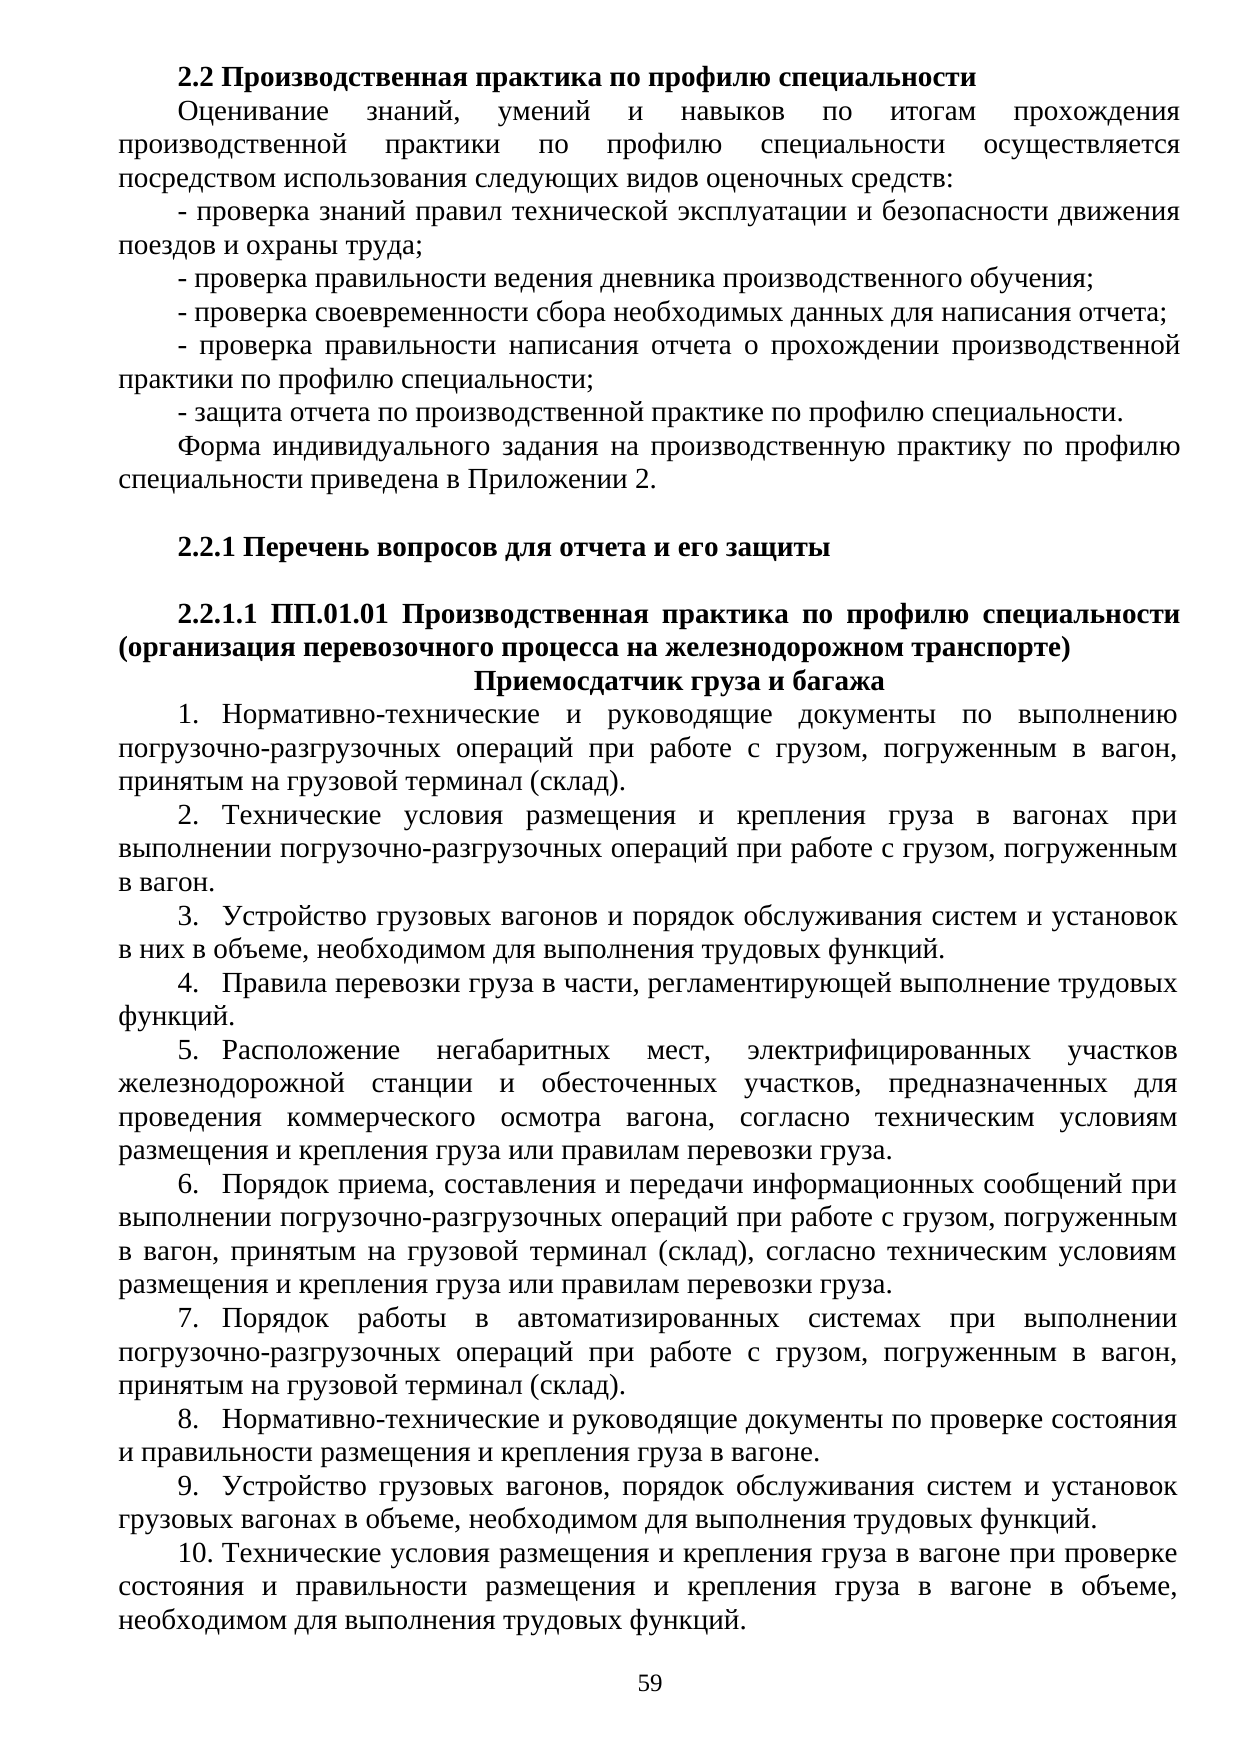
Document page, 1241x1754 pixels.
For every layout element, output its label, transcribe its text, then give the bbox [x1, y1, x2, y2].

list Порядок приема, составления и передачи информационных сообщений при выполнении погрузочно-разгрузочных операций при работе с грузом, погруженным в вагон, принятым на грузовой терминал (склад), согласно техническим условиям размещения и крепления груза или правилам перевозки груза. [118, 1166, 1178, 1300]
text 2.2.1 Перечень вопросов для отчета и его защиты [118, 529, 1181, 562]
list Технические условия размещения и крепления груза в вагоне при проверке состояния и правильности размещения и крепления груза в вагоне в объеме, необходимом для выполнения трудовых функций. [118, 1535, 1178, 1636]
list Нормативно-технические и руководящие документы по выполнению погрузочно-разгрузочных операций при работе с грузом, погруженным в вагон, принятым на грузовой терминал (склад). [118, 696, 1178, 797]
list Порядок работы в автоматизированных системах при выполнении погрузочно-разгрузочных операций при работе с грузом, погруженным в вагон, принятым на грузовой терминал (склад). [118, 1300, 1178, 1401]
text Приемосдатчик груза и багажа [118, 663, 1181, 696]
text 2.2.1.1 ПП.01.01 Производственная практика по профилю специальности (организация перевозочного процесса на железнодорожном транспорте) [118, 596, 1181, 663]
subtitle - защита отчета по производственной практике по профилю специальности. [118, 394, 1181, 428]
text Форма индивидуального задания на производственную практику по профилю специальности приведена в Приложении 2. [118, 428, 1181, 495]
text Оценивание знаний, умений и навыков по итогам прохождения производственной практики по профилю специальности осуществляется посредством использования следующих видов оценочных средств: [118, 93, 1181, 193]
list Расположение негабаритных мест, электрифицированных участков железнодорожной станции и обесточенных участков, предназначенных для проведения коммерческого осмотра вагона, согласно техническим условиям размещения и крепления груза или правилам перевозки груза. [118, 1032, 1178, 1166]
list Технические условия размещения и крепления груза в вагонах при выполнении погрузочно-разгрузочных операций при работе с грузом, погруженным в вагон. [118, 797, 1178, 898]
list Нормативно-технические и руководящие документы по проверке состояния и правильности размещения и крепления груза в вагоне. [118, 1401, 1178, 1468]
text - проверка своевременности сбора необходимых данных для написания отчета; [118, 294, 1181, 327]
text - проверка правильности ведения дневника производственного обучения; [118, 260, 1181, 294]
text 2.2 Производственная практика по профилю специальности [118, 59, 1181, 93]
list Устройство грузовых вагонов и порядок обслуживания систем и установок в них в объеме, необходимом для выполнения трудовых функций. [118, 898, 1178, 965]
text - проверка правильности написания отчета о прохождении производственной практики по профилю специальности; [118, 327, 1181, 394]
list Правила перевозки груза в части, регламентирующей выполнение трудовых функций. [118, 965, 1178, 1032]
text - проверка знаний правил технической эксплуатации и безопасности движения поездов и охраны труда; [118, 193, 1181, 260]
list Устройство грузовых вагонов, порядок обслуживания систем и установок грузовых вагонах в объеме, необходимом для выполнения трудовых функций. [118, 1468, 1178, 1535]
